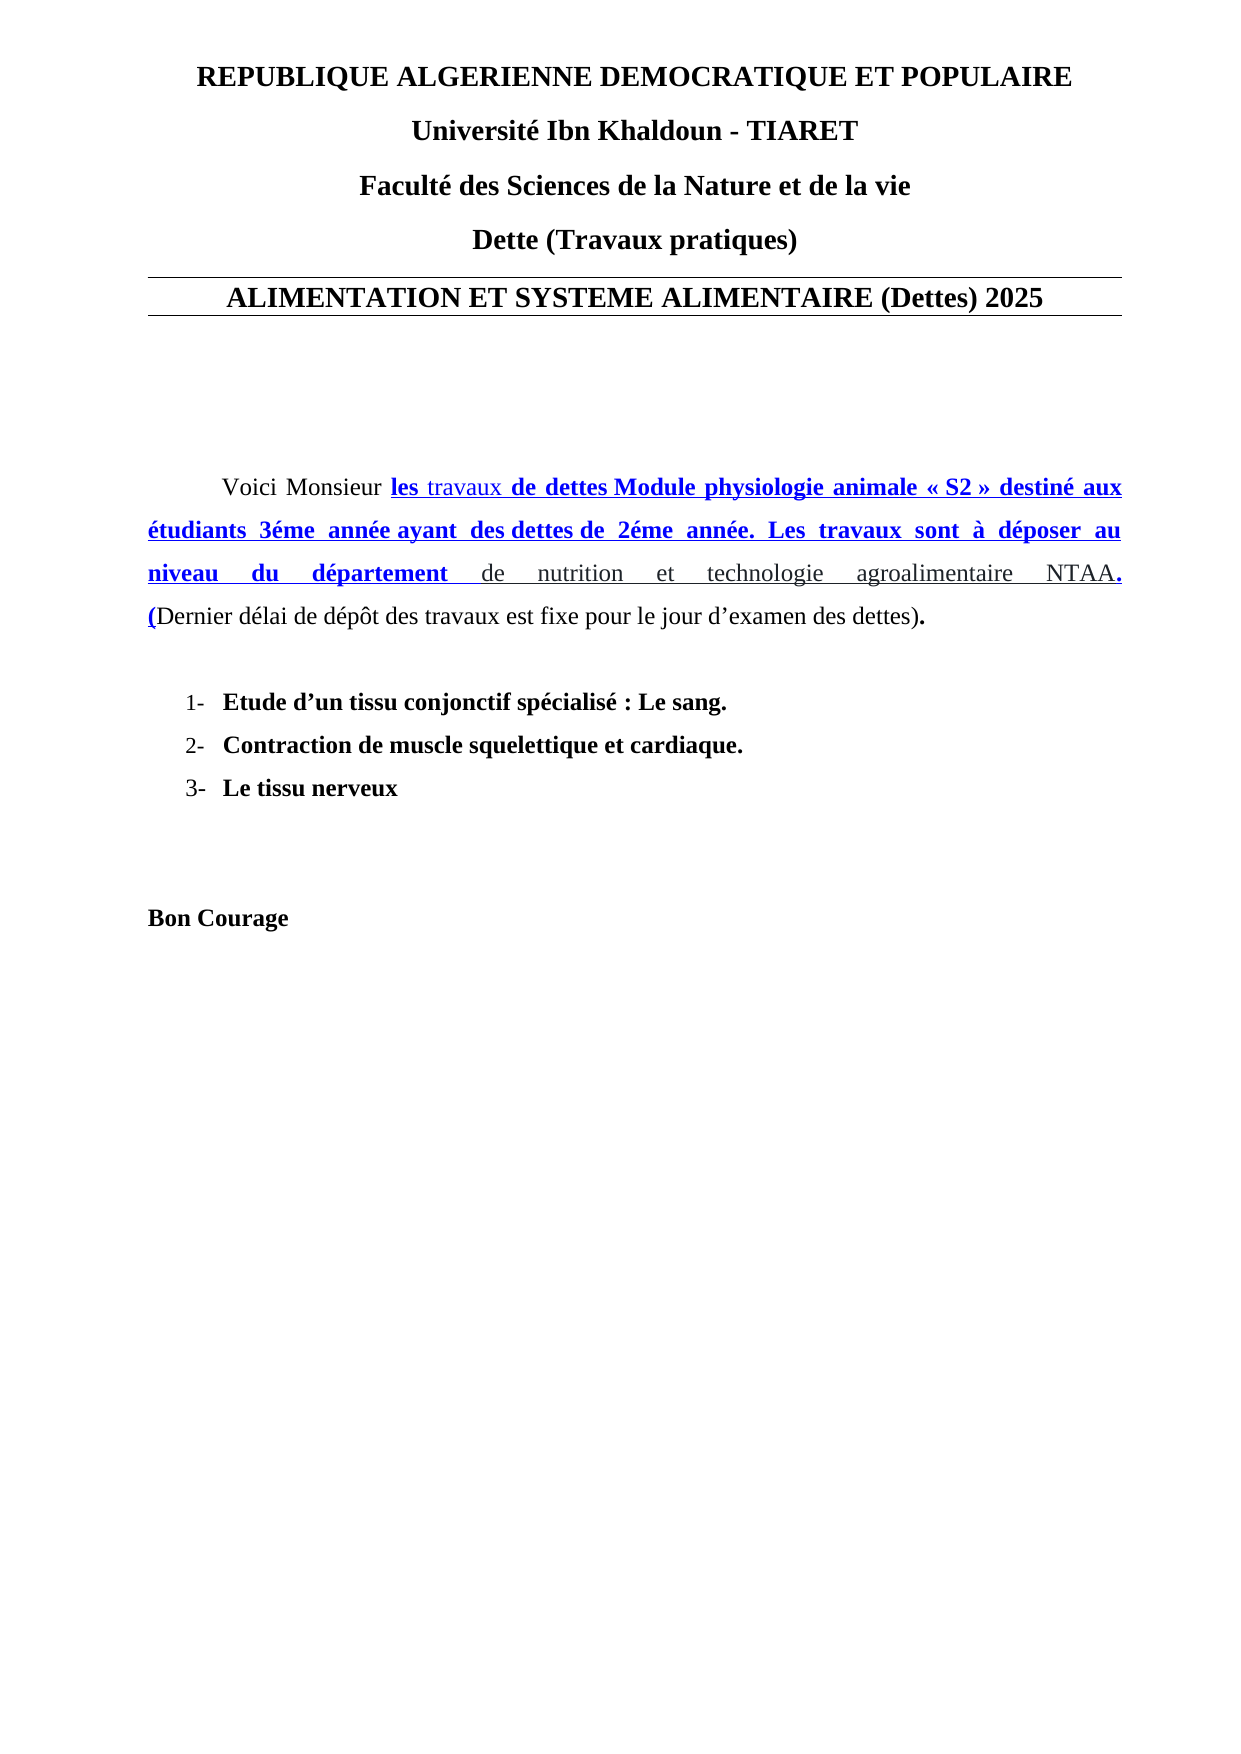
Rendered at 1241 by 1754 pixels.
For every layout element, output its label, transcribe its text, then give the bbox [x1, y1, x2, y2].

list Etude d’un tissu conjonctif spécialisé : Le sang. [185, 687, 1122, 716]
text REPUBLIQUE ALGERIENNE DEMOCRATIQUE ET POPULAIRE [148, 59, 1122, 93]
text Faculté des Sciences de la Nature et de la vie [148, 168, 1122, 201]
text Bon Courage [148, 903, 1122, 932]
text Voici Monsieur les travaux de dettes Module physiologie animale « S2 » destiné aux étudiants 3éme année ayant des dettes de 2éme année. Les travaux sont à déposer au niveau du département de nutrition et technologie agroalimentaire NTAA. (Dernier délai de dépôt des travaux est fixe pour le jour d’examen des dettes). [148, 584, 1122, 630]
text ALIMENTATION ET SYSTEME ALIMENTAIRE (Dettes) 2025 [148, 278, 1122, 315]
text Voici Monsieur les travaux de dettes Module physiologie animale « S2 » destiné aux étudiants 3éme année ayant des dettes de 2éme année. Les travaux sont à déposer au niveau du département de nutrition et technologie agroalimentaire NTAA. (Dernier délai de dépôt des travaux est fixe pour le jour d’examen des dettes). [148, 498, 1122, 583]
list Contraction de muscle squelettique et cardiaque. [185, 730, 1122, 759]
text Dette (Travaux pratiques) [148, 222, 1122, 256]
text Université Ibn Khaldoun - TIARET [148, 113, 1122, 147]
list Le tissu nerveux [185, 773, 1122, 802]
